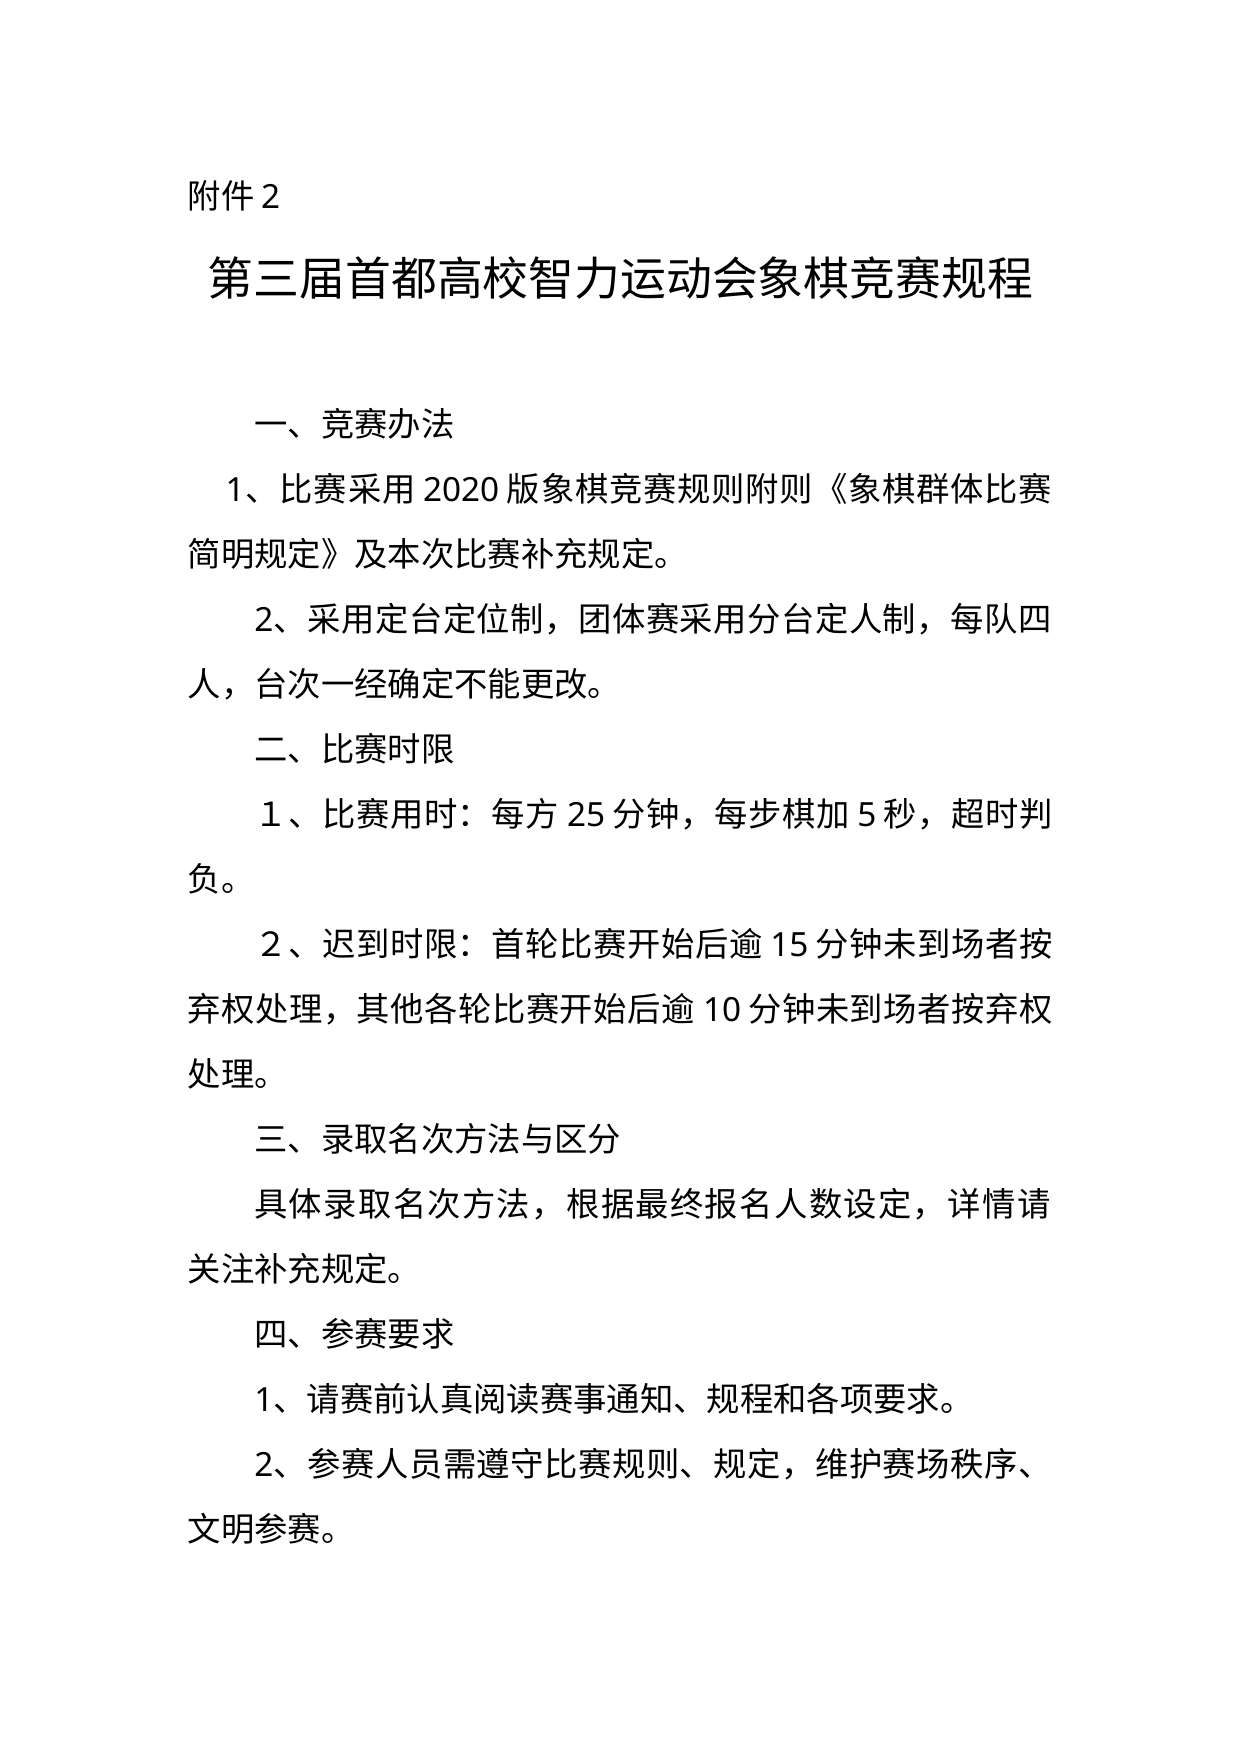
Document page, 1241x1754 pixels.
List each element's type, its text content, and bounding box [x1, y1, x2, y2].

text 一、竞赛办法 [187, 389, 1053, 454]
text 附件2 [187, 162, 1053, 227]
text 1、比赛采用2020版象棋竞赛规则附则《象棋群体比赛简明规定》及本次比赛补充规定。 [187, 454, 1053, 584]
text 具体录取名次方法，根据最终报名人数设定，详情请关注补充规定。 [187, 1169, 1053, 1299]
text 第三届首都高校智力运动会象棋竞赛规程 [187, 227, 1053, 324]
text 三、录取名次方法与区分 [187, 1104, 1053, 1169]
text ２、迟到时限：首轮比赛开始后逾15分钟未到场者按弃权处理，其他各轮比赛开始后逾10分钟未到场者按弃权处理。 [187, 909, 1053, 1104]
text 1、请赛前认真阅读赛事通知、规程和各项要求。 [187, 1364, 1053, 1429]
text 四、参赛要求 [187, 1299, 1053, 1364]
text １、比赛用时：每方25分钟，每步棋加5秒，超时判负。 [187, 779, 1053, 909]
text 2、参赛人员需遵守比赛规则、规定，维护赛场秩序、文明参赛。 [187, 1429, 1053, 1559]
text 2、采用定台定位制，团体赛采用分台定人制，每队四人，台次一经确定不能更改。 [187, 584, 1053, 714]
text 二、比赛时限 [187, 714, 1053, 779]
